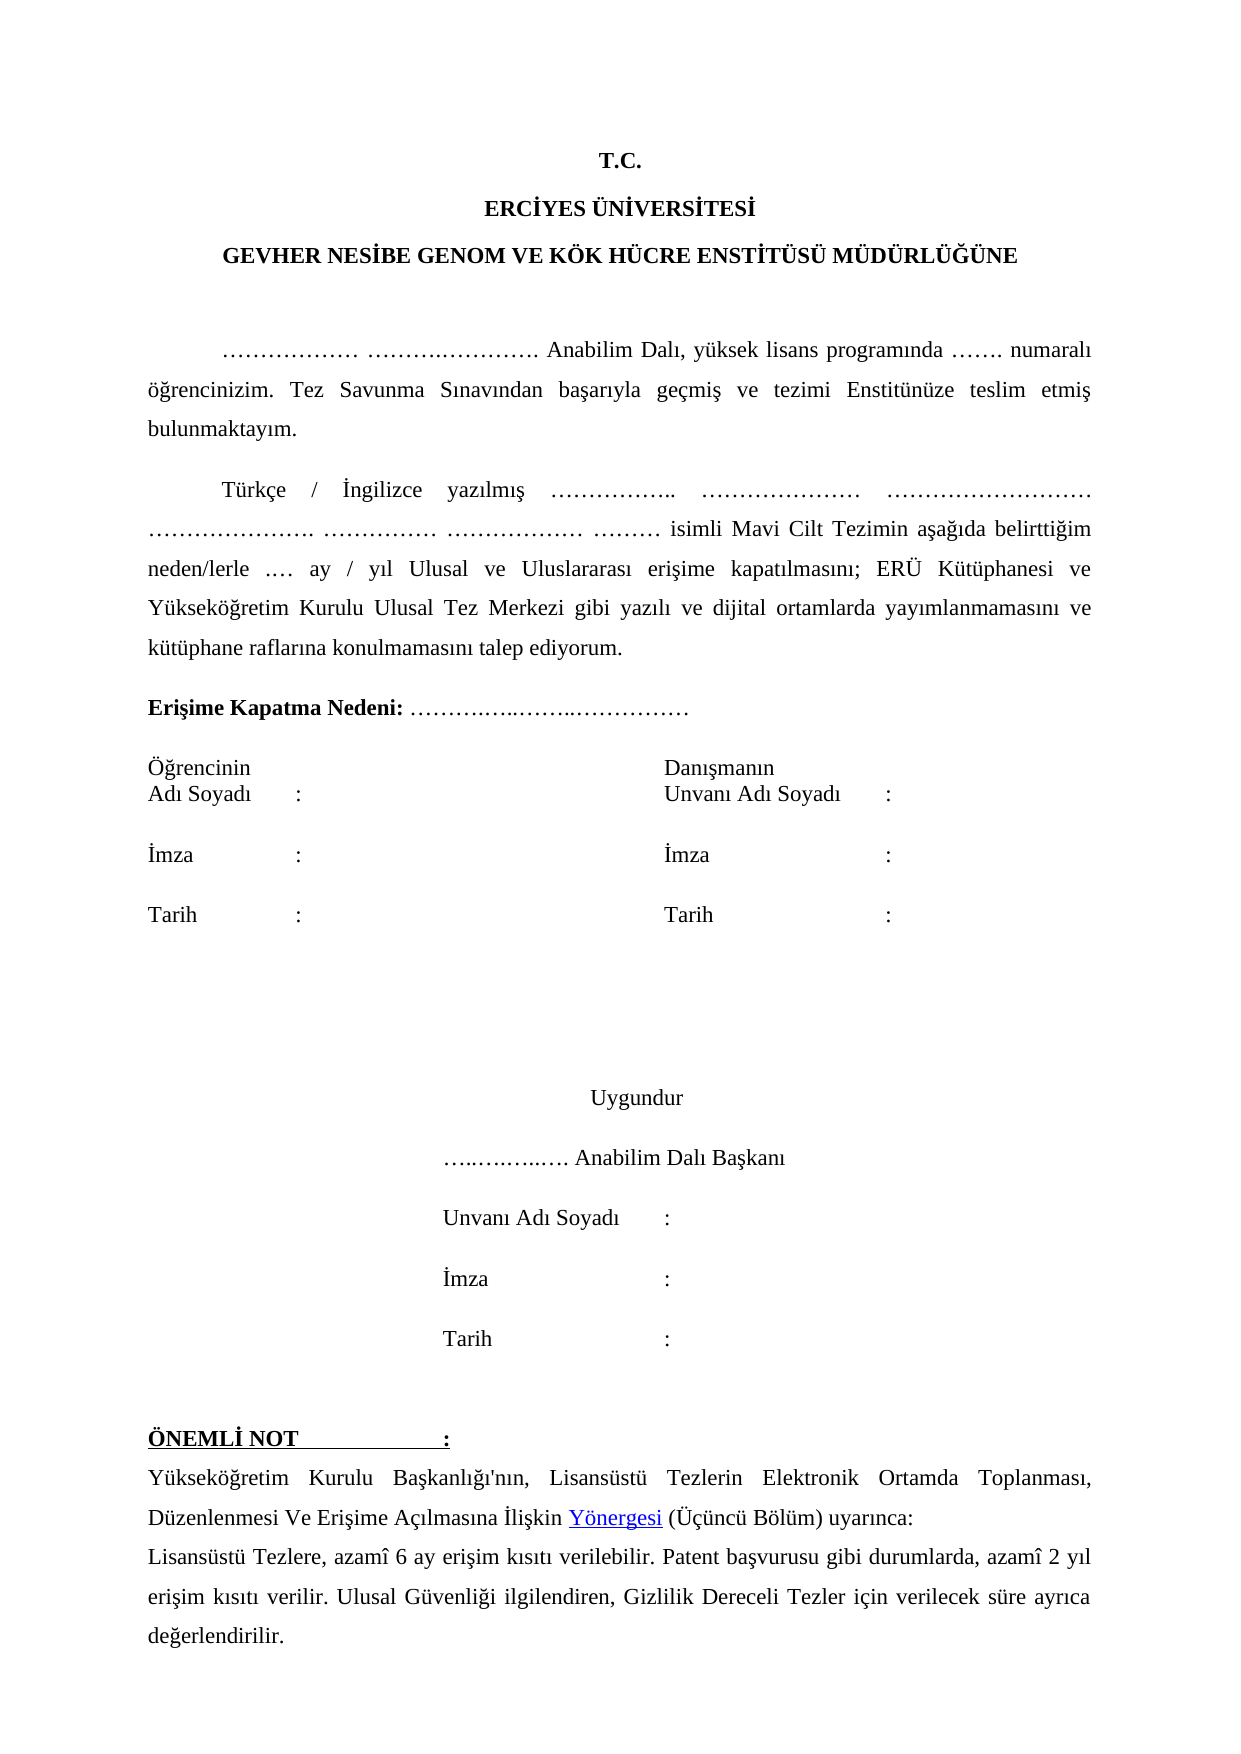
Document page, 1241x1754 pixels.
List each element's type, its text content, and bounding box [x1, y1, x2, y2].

text Yükseköğretim Kurulu Başkanlığı'nın, Lisansüstü Tezlerin Elektronik Ortamda Toplanması, Düzenlenmesi Ve Erişime Açılmasına İlişkin Yönergesi (Üçüncü Bölüm) uyarınca: [148, 1464, 1093, 1530]
text GEVHER NESİBE GENOM VE KÖK HÜCRE ENSTİTÜSÜ MÜDÜRLÜĞÜNE [148, 242, 1093, 268]
text Türkçe / İngilizce yazılmış …………….. ………………… ……………………… …………………. …………… ……………… ……… isimli Mavi Cilt Tezimin aşağıda belirttiğim neden/lerle .… ay / yıl Ulusal ve Uluslararası erişime kapatılmasını; ERÜ Kütüphanesi ve Yükseköğretim Kurulu Ulusal Tez Merkezi gibi yazılı ve dijital ortamlarda yayımlanmamasını ve kütüphane raflarına konulmamasını talep ediyorum. [148, 476, 1093, 660]
text ERCİYES ÜNİVERSİTESİ [148, 195, 1093, 221]
text Öğrencinin Danışmanın [148, 754, 1093, 781]
text İmza : [369, 1265, 1093, 1291]
text ……………… ……….…………. Anabilim Dalı, yüksek lisans programında ……. numaralı öğrencinizim. Tez Savunma Sınavından başarıyla geçmiş ve tezimi Enstitünüze teslim etmiş bulunmaktayım. [148, 336, 1093, 442]
text Adı Soyadı : Unvanı Adı Soyadı : [148, 781, 1093, 807]
text Tarih : Tarih : [148, 901, 1093, 927]
text Erişime Kapatma Nedeni: ……….…..……..…………… [148, 694, 1093, 720]
text ÖNEMLİ NOT : [148, 1425, 1093, 1451]
text …..….…..…. Anabilim Dalı Başkanı [369, 1144, 1093, 1170]
text Lisansüstü Tezlere, azamî 6 ay erişim kısıtı verilebilir. Patent başvurusu gibi durumlarda, azamî 2 yıl erişim kısıtı verilir. Ulusal Güvenliği ilgilendiren, Gizlilik Dereceli Tezler için verilecek süre ayrıca değerlendirilir. [148, 1543, 1093, 1648]
text Tarih : [369, 1325, 1093, 1351]
text Unvanı Adı Soyadı : [369, 1204, 1093, 1231]
text T.C. [148, 148, 1093, 174]
text Uygundur [516, 1084, 1093, 1110]
text İmza : İmza : [148, 841, 1093, 867]
